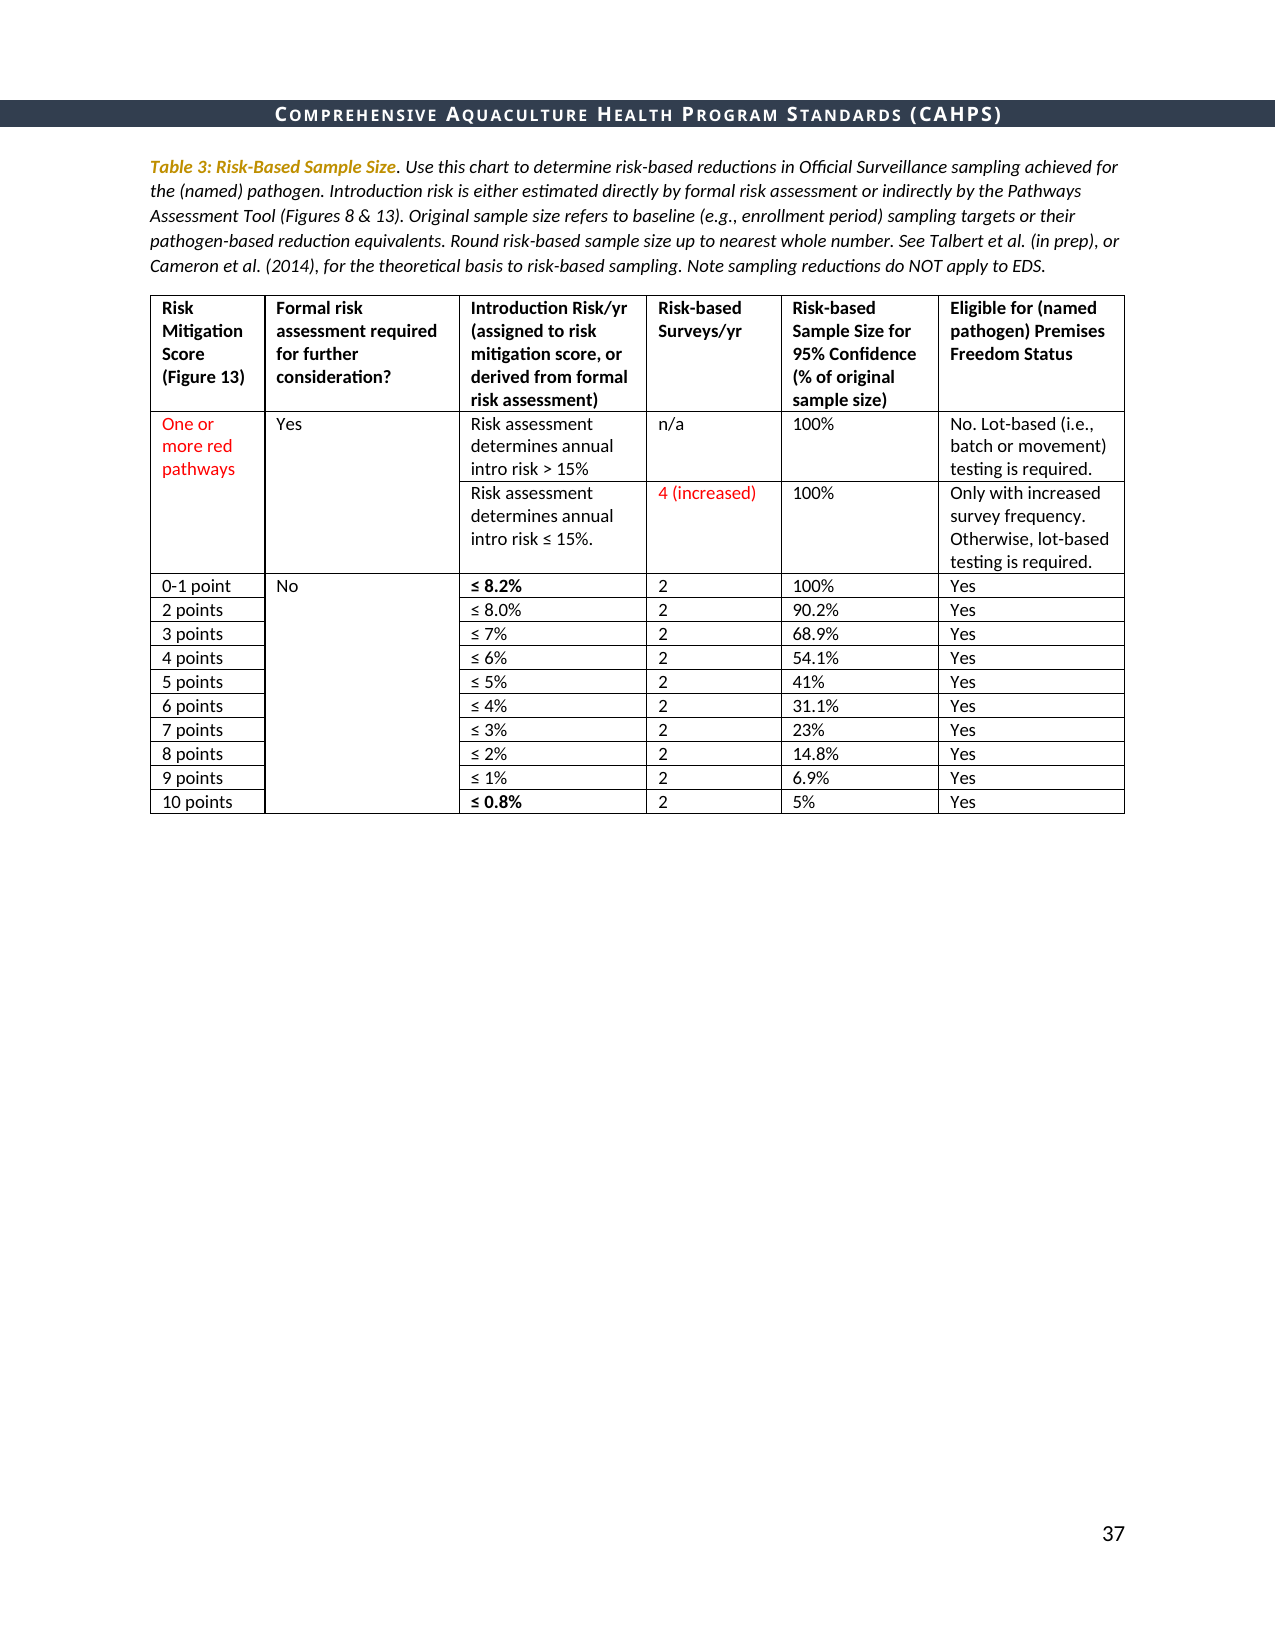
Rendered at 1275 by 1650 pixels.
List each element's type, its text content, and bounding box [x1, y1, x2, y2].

table_cell 9 points [151, 766, 264, 789]
table_cell 8 points [151, 742, 264, 765]
table_cell Yes [939, 598, 1124, 621]
table_cell Yes [939, 742, 1124, 765]
table_cell 23% [782, 718, 938, 741]
table_cell 2 [647, 694, 781, 717]
table_cell ≤ 1% [460, 766, 646, 789]
table_header Introduction Risk/yr (assigned to risk mitigation score, or derived from formal risk assessment) [460, 296, 646, 411]
table_cell 100% [782, 482, 938, 573]
table_cell 2 [647, 742, 781, 765]
table_cell 54.1% [782, 646, 938, 669]
table_cell Yes [939, 694, 1124, 717]
table_cell 0-1 point [151, 574, 264, 597]
table_cell ≤ 3% [460, 718, 646, 741]
table_cell 6 points [151, 694, 264, 717]
table_cell 7 points [151, 718, 264, 741]
table_cell Risk assessment determines annual intro risk > 15% [460, 412, 646, 481]
table_cell Yes [266, 412, 459, 573]
table_cell 3 points [151, 622, 264, 645]
table_cell No. Lot-based (i.e., batch or movement) testing is required. [939, 412, 1124, 481]
table_cell 2 [647, 718, 781, 741]
table_cell One or more red pathways [151, 412, 264, 573]
table_cell ≤ 4% [460, 694, 646, 717]
table_cell ≤ 5% [460, 670, 646, 693]
table_cell ≤ 8.2% [460, 574, 646, 597]
table_header Risk-based Sample Size for 95% Confidence (% of original sample size) [782, 296, 938, 411]
table_cell Yes [939, 646, 1124, 669]
table_cell Yes [939, 766, 1124, 789]
table_header Risk-based Surveys/yr [647, 296, 781, 411]
table_cell 4 points [151, 646, 264, 669]
table_cell ≤ 7% [460, 622, 646, 645]
table_cell Yes [939, 622, 1124, 645]
table_cell Yes [939, 670, 1124, 693]
table_cell Yes [939, 574, 1124, 597]
table_cell 2 [647, 670, 781, 693]
table_cell Yes [939, 718, 1124, 741]
table_cell 4 (increased) [647, 482, 781, 573]
table_cell Risk assessment determines annual intro risk ≤ 15%. [460, 482, 646, 573]
table_cell 2 [647, 646, 781, 669]
table_cell 31.1% [782, 694, 938, 717]
table_cell 2 points [151, 598, 264, 621]
table_cell 2 [647, 766, 781, 789]
table_cell ≤ 6% [460, 646, 646, 669]
table_header Risk Mitigation Score (Figure 13) [151, 296, 264, 411]
table_cell 5% [782, 790, 938, 813]
table_cell ≤ 0.8% [460, 790, 646, 813]
table_cell No [266, 574, 459, 813]
table_cell 100% [782, 574, 938, 597]
table_cell 2 [647, 622, 781, 645]
table_cell 5 points [151, 670, 264, 693]
table_cell Yes [939, 790, 1124, 813]
table_cell ≤ 2% [460, 742, 646, 765]
table_header Formal risk assessment required for further consideration? [266, 296, 459, 411]
table_cell 6.9% [782, 766, 938, 789]
table_cell 2 [647, 574, 781, 597]
table_header Eligible for (named pathogen) Premises Freedom Status [939, 296, 1124, 411]
table_cell 2 [647, 598, 781, 621]
table_cell 90.2% [782, 598, 938, 621]
table_cell 14.8% [782, 742, 938, 765]
table_cell Only with increased survey frequency. Otherwise, lot-based testing is required. [939, 482, 1124, 573]
table_cell n/a [647, 412, 781, 481]
table_cell 10 points [151, 790, 264, 813]
table_cell 2 [647, 790, 781, 813]
table_cell 41% [782, 670, 938, 693]
text Table 3: Risk-Based Sample Size. Use this chart to determine risk-based reductions in Official Surveillance sampling achieved for the (named) pathogen. Introduction risk is either estimated directly by formal risk assessment or indirectly by the Pathways Assessment Tool (Figures 8 & 13). Original sample size refers to baseline (e.g., enrollment period) sampling targets or their pathogen-based reduction equivalents. Round risk-based sample size up to nearest whole number. See Talbert et al. (in prep), or Cameron et al. (2014), for the theoretical basis to risk-based sampling. Note sampling reductions do NOT apply to EDS. [150, 155, 1125, 277]
table_cell 100% [782, 412, 938, 481]
table_cell 68.9% [782, 622, 938, 645]
table_cell ≤ 8.0% [460, 598, 646, 621]
